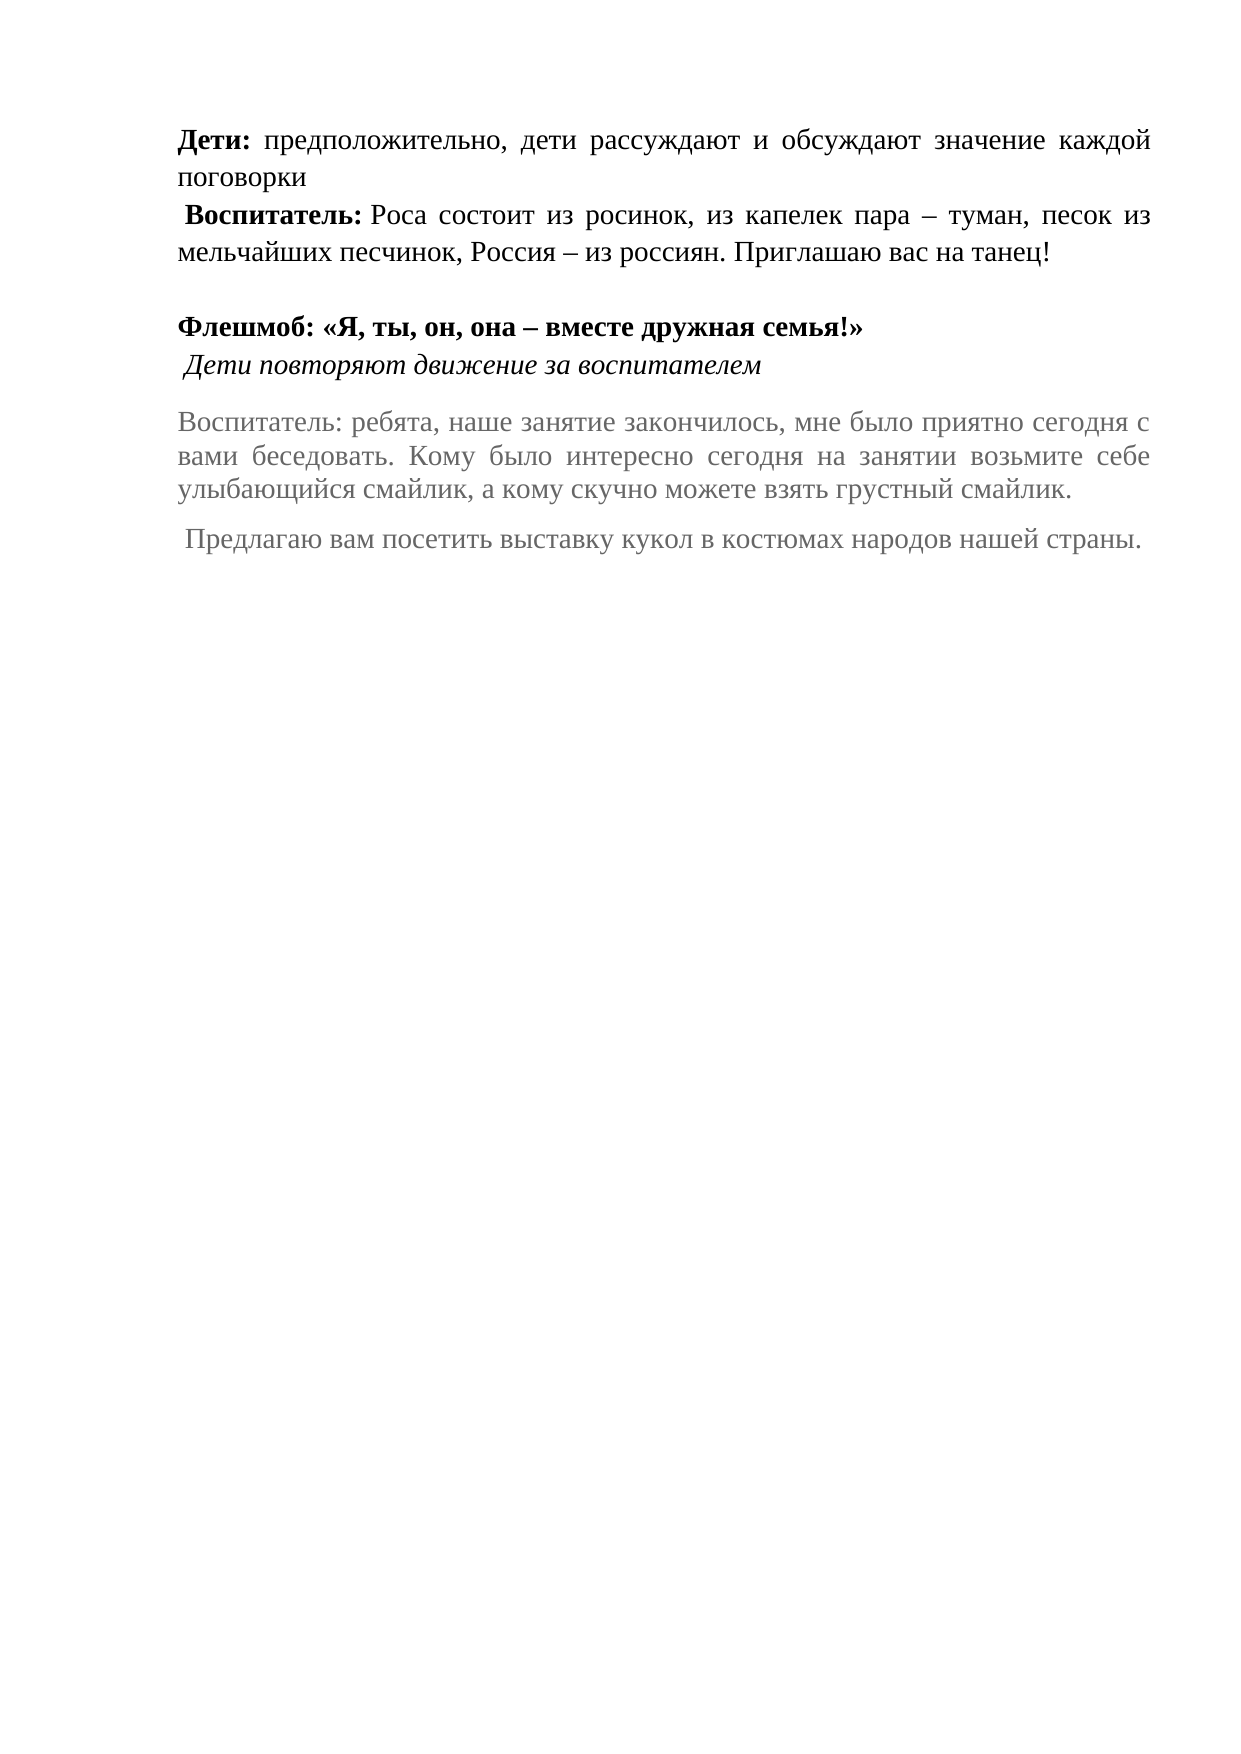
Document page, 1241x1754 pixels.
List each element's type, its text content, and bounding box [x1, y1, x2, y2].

text Флешмоб: «Я, ты, он, она – вместе дружная семья!» [177, 306, 1152, 343]
text Дети: предположительно, дети рассуждают и обсуждают значение каждой поговорки [177, 118, 1152, 193]
text Воспитатель: ребята, наше занятие закончилось, мне было приятно сегодня с вами беседовать. Кому было интересно сегодня на занятии возьмите себе улыбающийся смайлик, а кому скучно можете взять грустный смайлик. [177, 404, 1152, 505]
text Дети повторяют движение за воспитателем [177, 343, 1152, 381]
text Предлагаю вам посетить выставку кукол в костюмах народов нашей страны. [177, 521, 1152, 555]
text Воспитатель: Роса состоит из росинок, из капелек пара – туман, песок из мельчайших песчинок, Россия – из россиян. Приглашаю вас на танец! [177, 193, 1152, 268]
